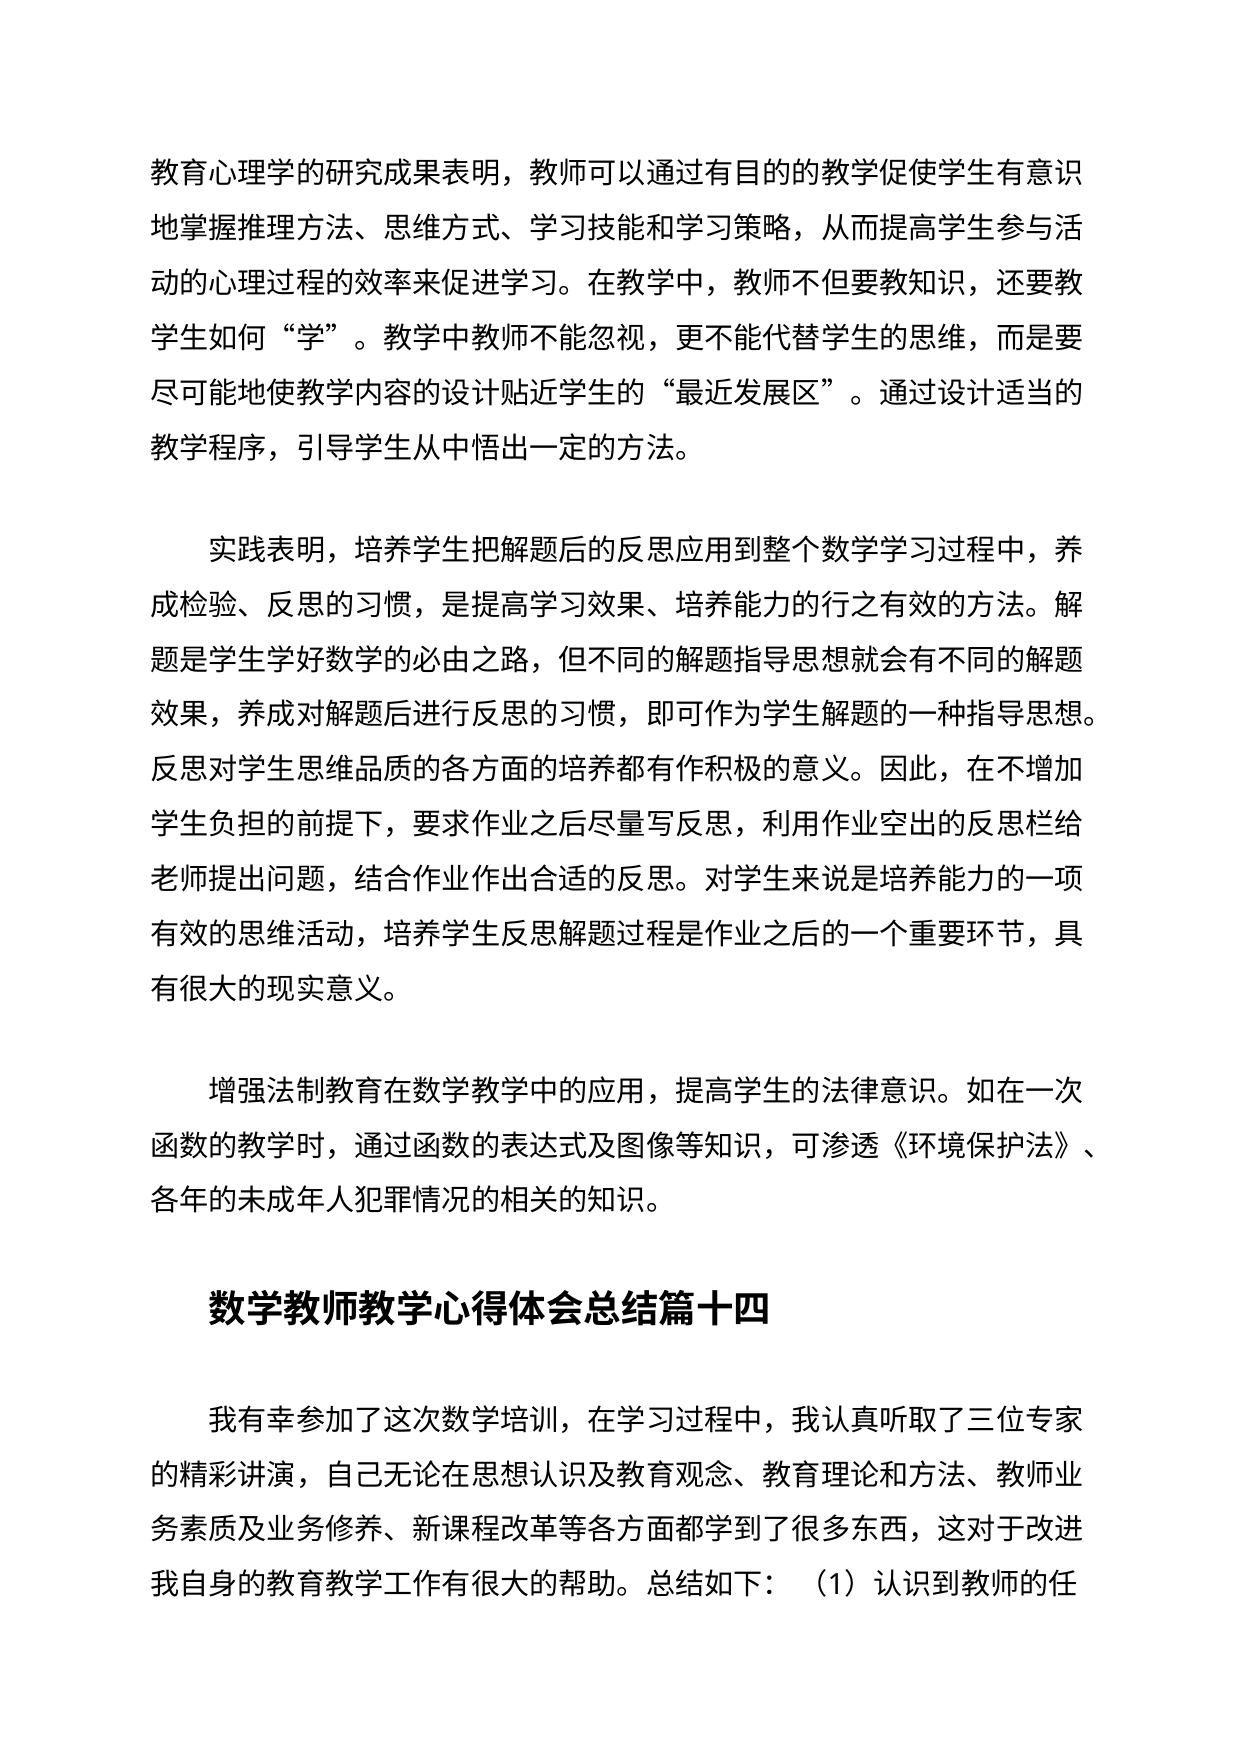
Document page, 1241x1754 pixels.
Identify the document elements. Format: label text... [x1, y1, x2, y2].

text 实践表明，培养学生把解题后的反思应用到整个数学学习过程中，养成检验、反思的习惯，是提高学习效果、培养能力的行之有效的方法。解题是学生学好数学的必由之路，但不同的解题指导思想就会有不同的解题效果，养成对解题后进行反思的习惯，即可作为学生解题的一种指导思想。反思对学生思维品质的各方面的培养都有作积极的意义。因此，在不增加学生负担的前提下，要求作业之后尽量写反思，利用作业空出的反思栏给老师提出问题，结合作业作出合适的反思。对学生来说是培养能力的一项有效的思维活动，培养学生反思解题过程是作业之后的一个重要环节，具有很大的现实意义。 [150, 526, 1090, 1008]
text 数学教师教学心得体会总结篇十四 [150, 1279, 1090, 1333]
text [150, 1396, 1090, 1603]
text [150, 150, 1090, 467]
text 增强法制教育在数学教学中的应用，提高学生的法律意识。如在一次函数的教学时，通过函数的表达式及图像等知识，可渗透《环境保护法》、各年的未成年人犯罪情况的相关的知识。 [150, 1067, 1090, 1219]
